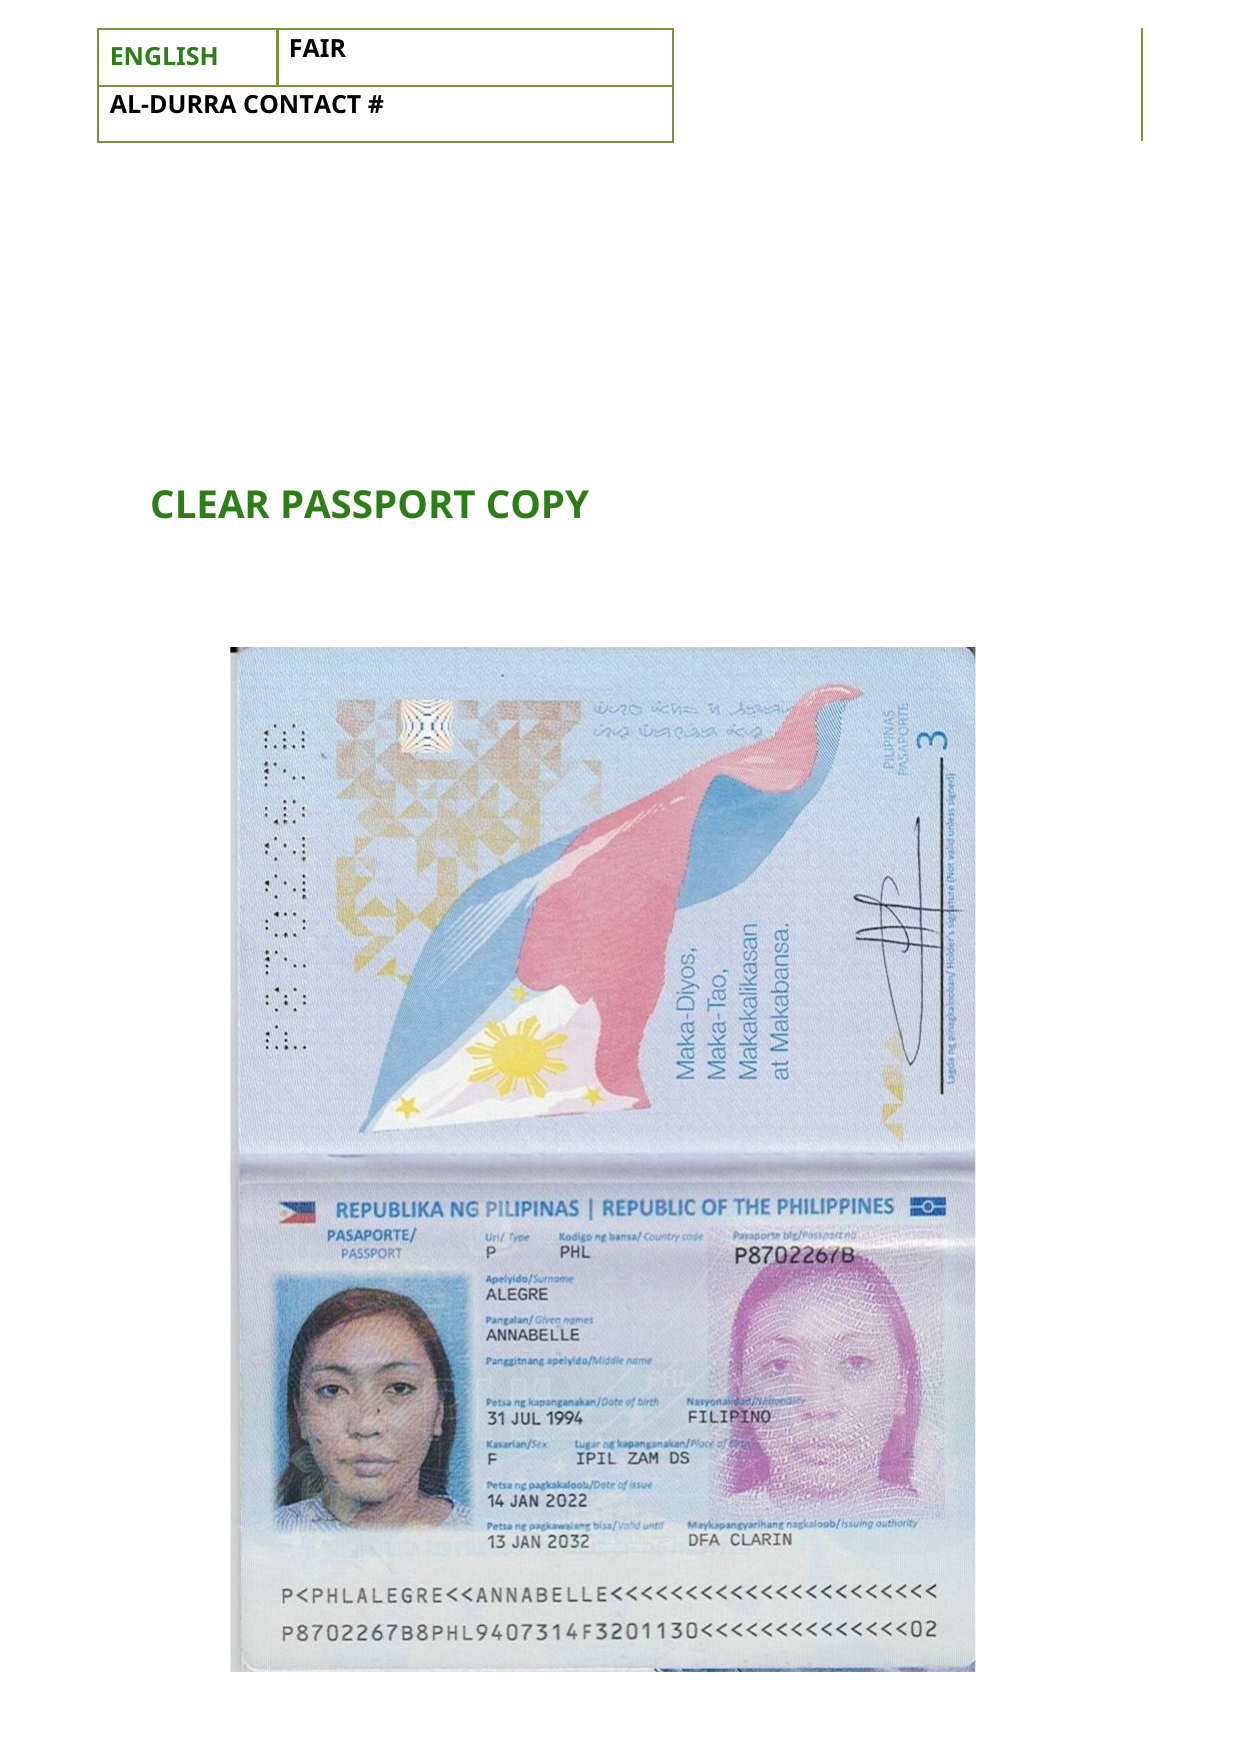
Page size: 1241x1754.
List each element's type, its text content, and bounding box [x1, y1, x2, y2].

table_cell ENGLISH [99, 30, 276, 84]
table_cell FAIR [279, 30, 672, 84]
text CLEAR PASSPORT COPY [150, 477, 1090, 529]
picture [230, 647, 976, 1672]
table_cell AL-DURRA CONTACT # [99, 87, 672, 141]
